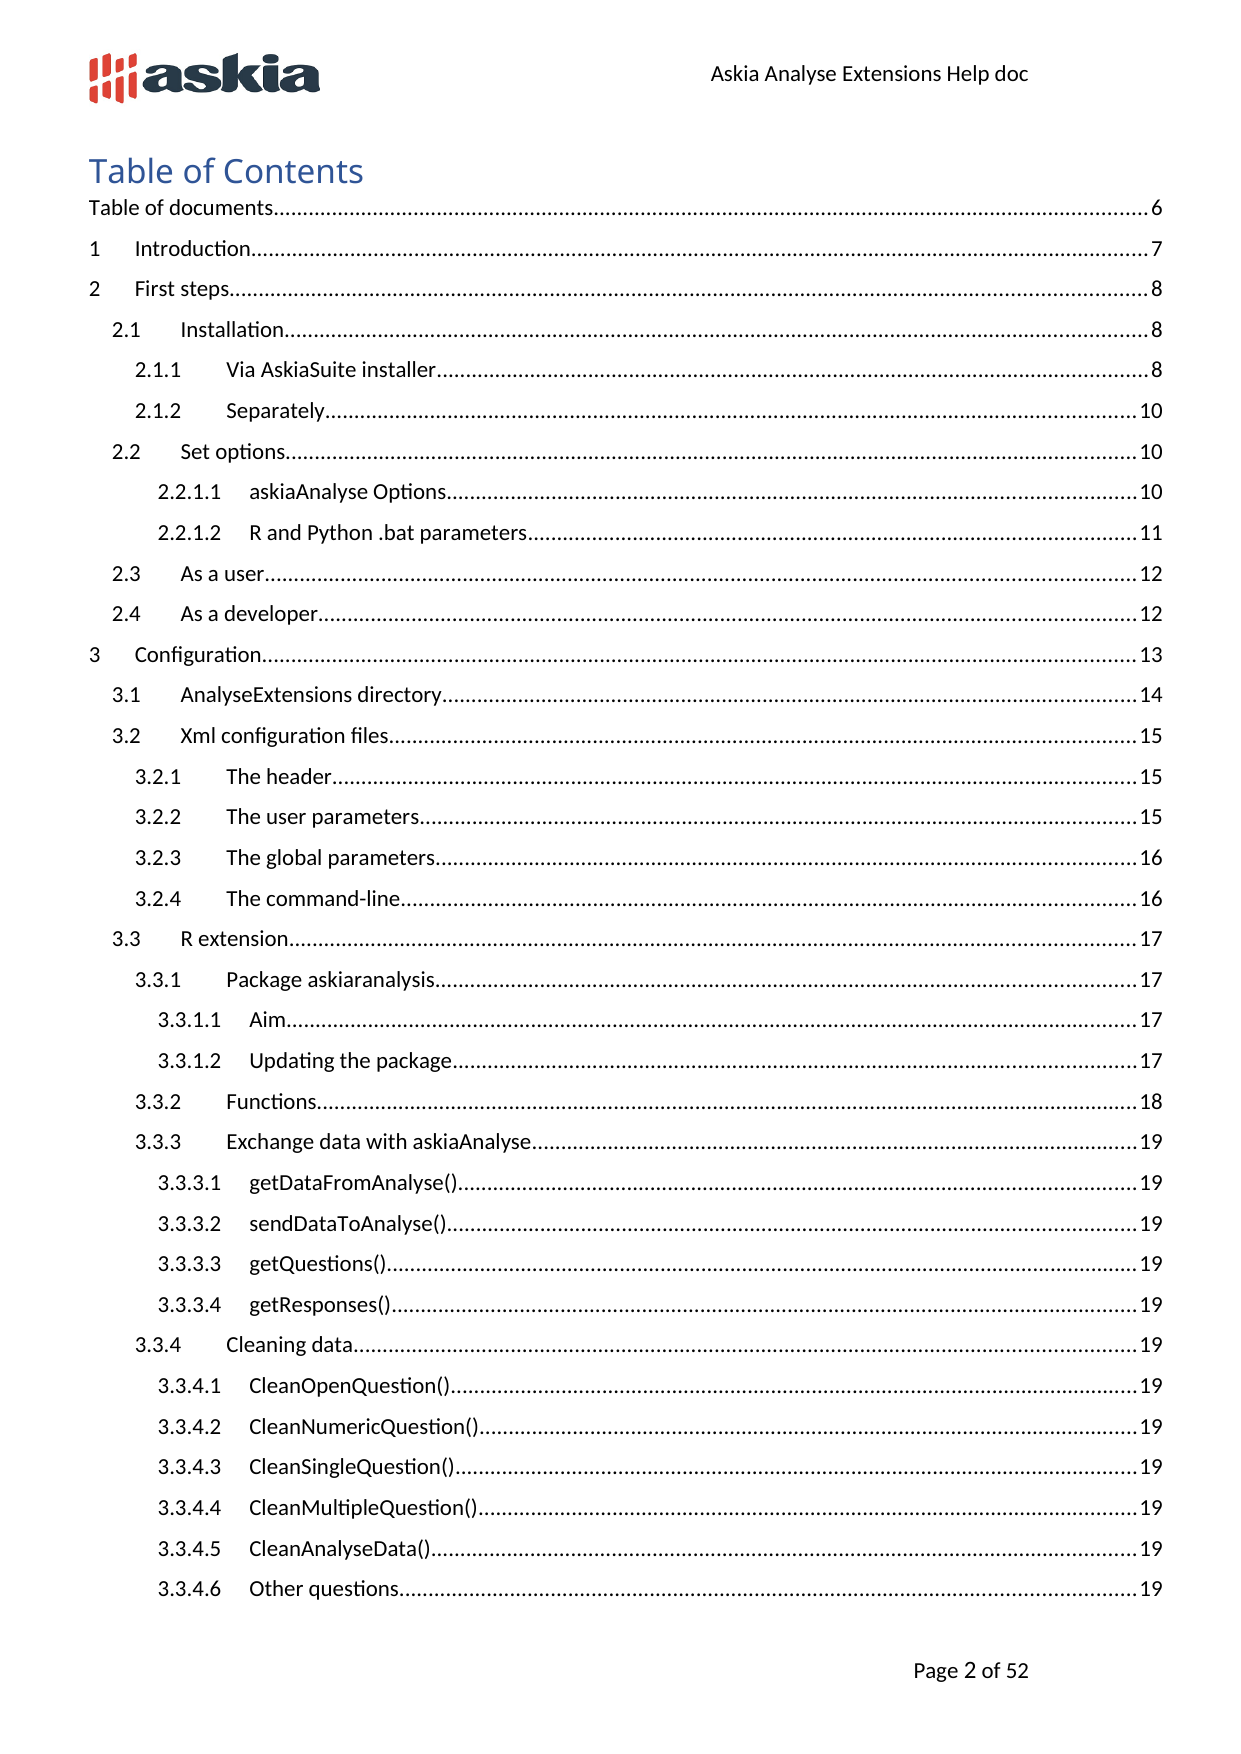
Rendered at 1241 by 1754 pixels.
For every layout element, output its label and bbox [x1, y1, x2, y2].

picture [89, 48, 320, 108]
